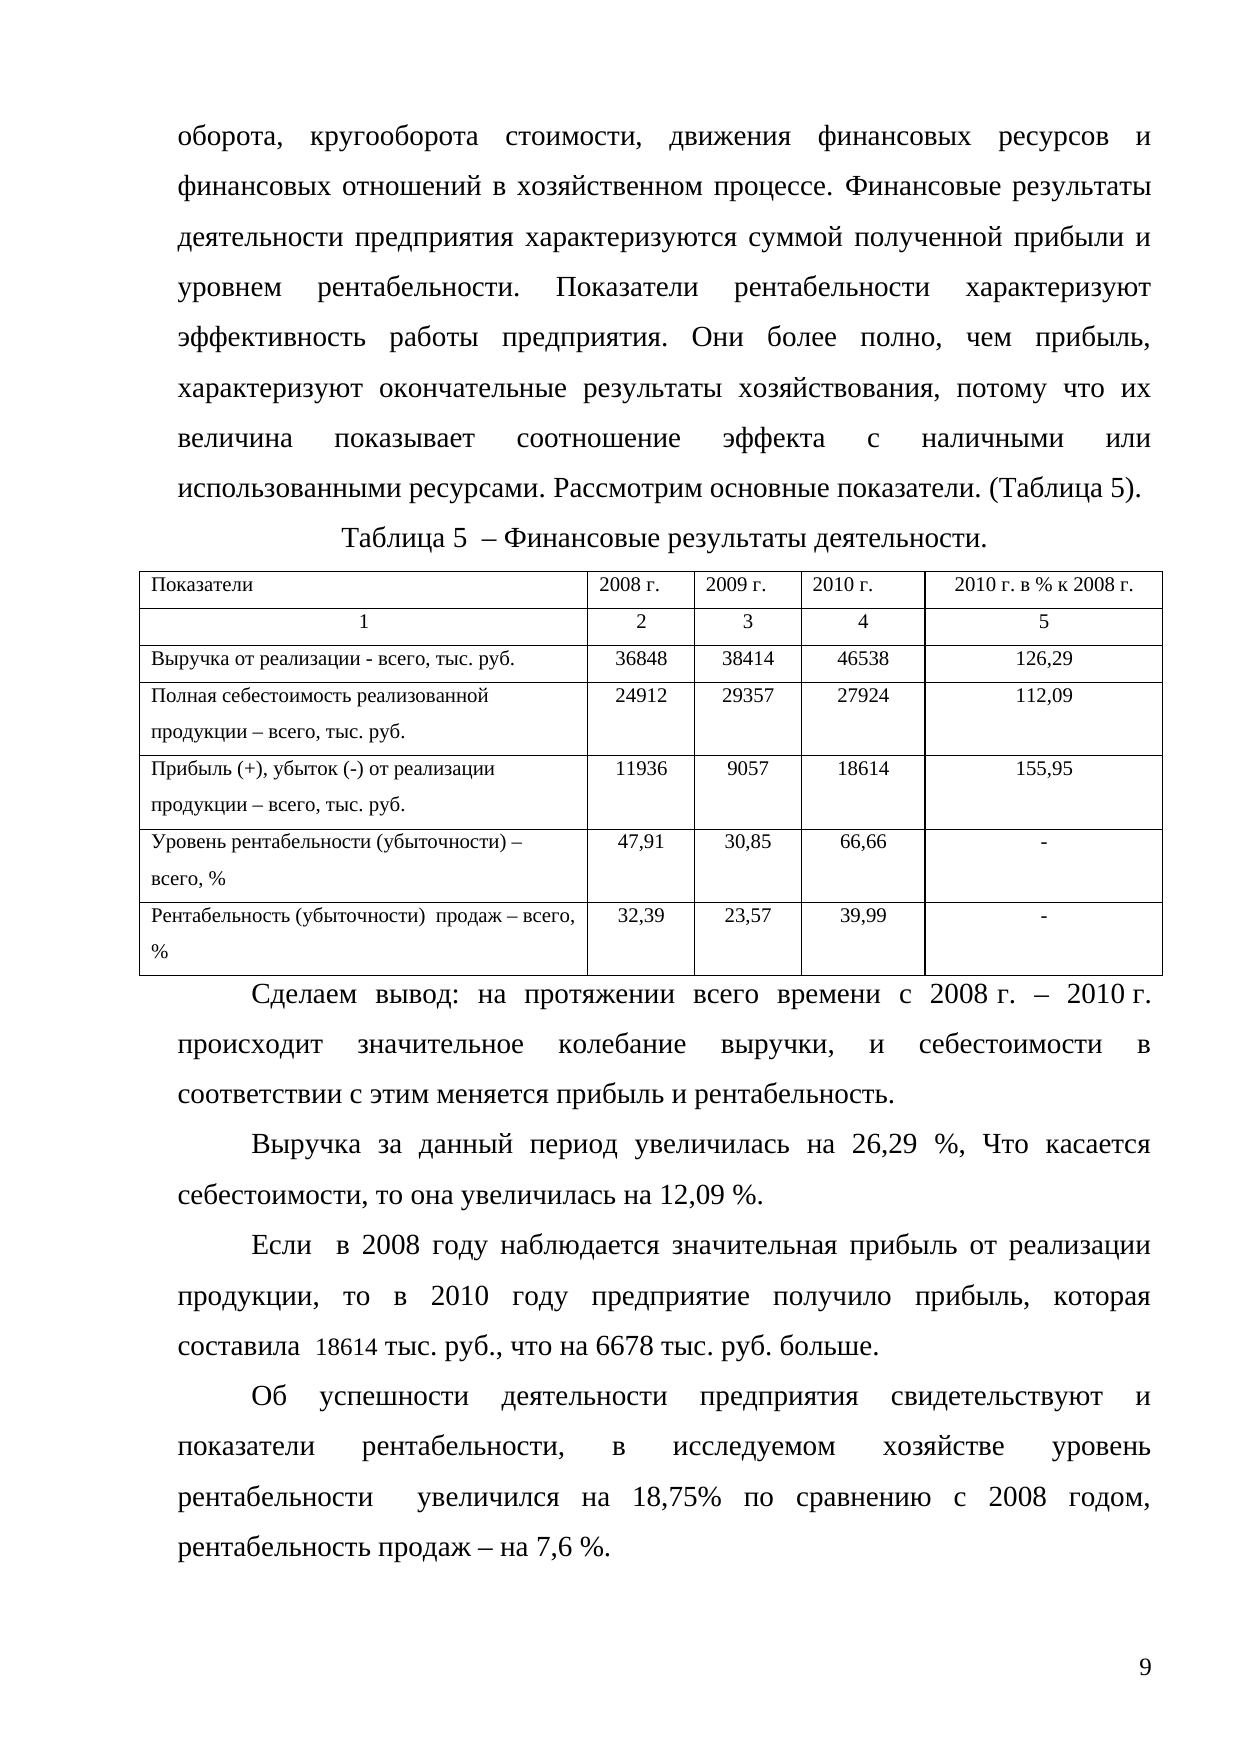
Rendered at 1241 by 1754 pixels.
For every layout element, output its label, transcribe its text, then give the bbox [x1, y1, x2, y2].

table_cell 1 [140, 609, 587, 645]
table_cell 29357 [695, 683, 801, 755]
table_header . в % к . [926, 572, 1162, 608]
table_header . [695, 572, 801, 608]
table_cell 39,99 [802, 903, 924, 975]
table_cell 155,95 [926, 756, 1162, 828]
table_cell - [926, 903, 1162, 975]
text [177, 118, 1152, 504]
text Сделаем вывод: на протяжении всего времени с . – . происходит значительное колебание выручки, и себестоимости в соответствии с этим меняется прибыль и рентабельность. [177, 976, 1152, 1110]
table_cell Выручка от реализации - всего, тыс. руб. [140, 646, 587, 682]
table_cell 5 [926, 609, 1162, 645]
table_cell 112,09 [926, 683, 1162, 755]
table_cell 66,66 [802, 830, 924, 902]
table_cell Прибыль (+), убыток (-) от реализации продукции – всего, тыс. руб. [140, 756, 587, 828]
table_header . [588, 572, 694, 608]
text Выручка за данный период увеличилась на 26,29 %, Что касается себестоимости, то она увеличилась на 12,09 %. [177, 1127, 1152, 1211]
table_cell Уровень рентабельности (убыточности) – всего, % [140, 830, 587, 902]
table_cell 24912 [588, 683, 694, 755]
table_header . [802, 572, 924, 608]
table_cell 46538 [802, 646, 924, 682]
table_cell 23,57 [695, 903, 801, 975]
table_cell 9057 [695, 756, 801, 828]
table_cell 11936 [588, 756, 694, 828]
table_cell - [926, 830, 1162, 902]
table_cell 32,39 [588, 903, 694, 975]
text Если в 2008 году наблюдается значительная прибыль от реализации продукции, то в 2010 году предприятие получило прибыль, которая составила 18614 тыс. руб., что на 6678 тыс. руб. больше. [177, 1227, 1152, 1361]
table_header Показатели [140, 572, 587, 608]
table_cell 2 [588, 609, 694, 645]
table_cell 36848 [588, 646, 694, 682]
table_cell 47,91 [588, 830, 694, 902]
table_cell 38414 [695, 646, 801, 682]
text Таблица 5 – Финансовые результаты деятельности. [177, 521, 1152, 554]
table_cell 3 [695, 609, 801, 645]
table_cell Полная себестоимость реализованной продукции – всего, тыс. руб. [140, 683, 587, 755]
table_cell 27924 [802, 683, 924, 755]
table_cell 4 [802, 609, 924, 645]
table_cell 30,85 [695, 830, 801, 902]
table_cell 18614 [802, 756, 924, 828]
table_cell 126,29 [926, 646, 1162, 682]
table_cell Рентабельность (убыточности) продаж – всего, % [140, 903, 587, 975]
text Об успешности деятельности предприятия свидетельствуют и показатели рентабельности, в исследуемом хозяйстве уровень рентабельности увеличился на 18,75% по сравнению с 2008 годом, рентабельность продаж – на 7,6 %. [177, 1378, 1152, 1563]
